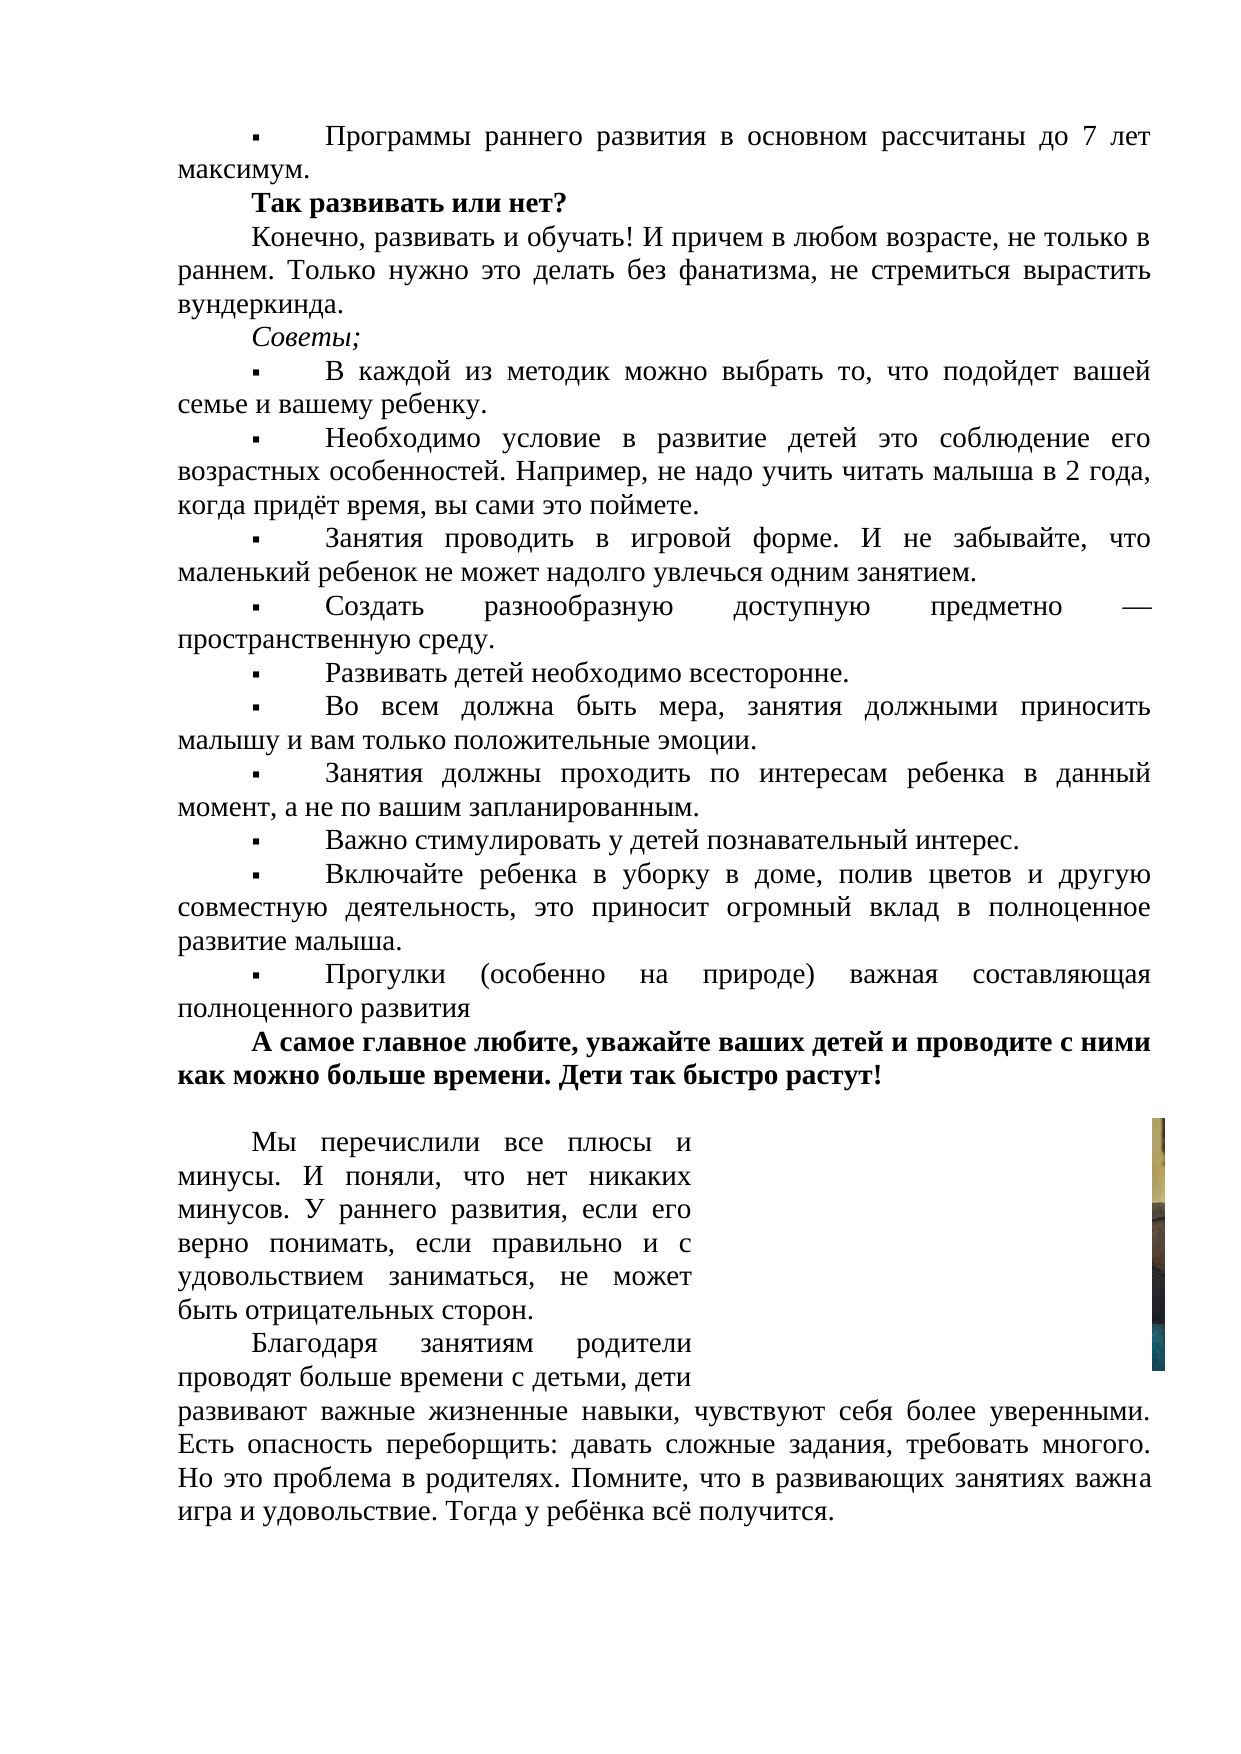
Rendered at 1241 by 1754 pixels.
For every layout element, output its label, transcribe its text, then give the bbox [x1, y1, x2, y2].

list Прогулки (особенно на природе) важная составляющая полноценного развития [177, 957, 1152, 1024]
list Занятия должны проходить по интересам ребенка в данный момент, а не по вашим запланированным. [177, 755, 1152, 822]
list В каждой из методик можно выбрать то, что подойдет вашей семье и вашему ребенку. [177, 353, 1152, 420]
text Благодаря занятиям родители проводят больше времени с детьми, дети развивают важные жизненные навыки, чувствуют себя более уверенными. Есть опасность переборщить: давать сложные задания, требовать многого. Но это проблема в родителях. Помните, что в развивающих занятиях важна игра и удовольствие. Тогда у ребёнка всё получится. [177, 1326, 1152, 1527]
text А самое главное любите, уважайте ваших детей и проводите с ними как можно больше времени. Дети так быстро растут! [177, 1024, 1152, 1091]
list Необходимо условие в развитие детей это соблюдение его возрастных особенностей. Например, не надо учить читать малыша в 2 года, когда придёт время, вы сами это поймете. [177, 420, 1152, 521]
list Включайте ребенка в уборку в доме, полив цветов и другую совместную деятельность, это приносит огромный вклад в полноценное развитие малыша. [177, 856, 1152, 957]
list Важно стимулировать у детей познавательный интерес. [177, 822, 1152, 856]
list Во всем должна быть мера, занятия должными приносить малышу и вам только положительные эмоции. [177, 688, 1152, 755]
picture [1152, 1118, 1165, 1371]
list Занятия проводить в игровой форме. И не забывайте, что маленький ребенок не может надолго увлечься одним занятием. [177, 521, 1152, 588]
text Конечно, развивать и обучать! И причем в любом возрасте, не только в раннем. Только нужно это делать без фанатизма, не стремиться вырастить вундеркинда. [177, 219, 1152, 319]
text Так развивать или нет? [177, 185, 1152, 219]
list Создать разнообразную доступную предметно — пространственную среду. [177, 588, 1152, 655]
text Советы; [177, 319, 1152, 353]
list Развивать детей необходимо всесторонне. [177, 655, 1152, 688]
list Программы раннего развития в основном рассчитаны до 7 лет максимум. [177, 118, 1152, 185]
text Мы перечислили все плюсы и минусы. И поняли, что нет никаких минусов. У раннего развития, если его верно понимать, если правильно и с удовольствием заниматься, не может быть отрицательных сторон. [177, 1124, 1152, 1326]
